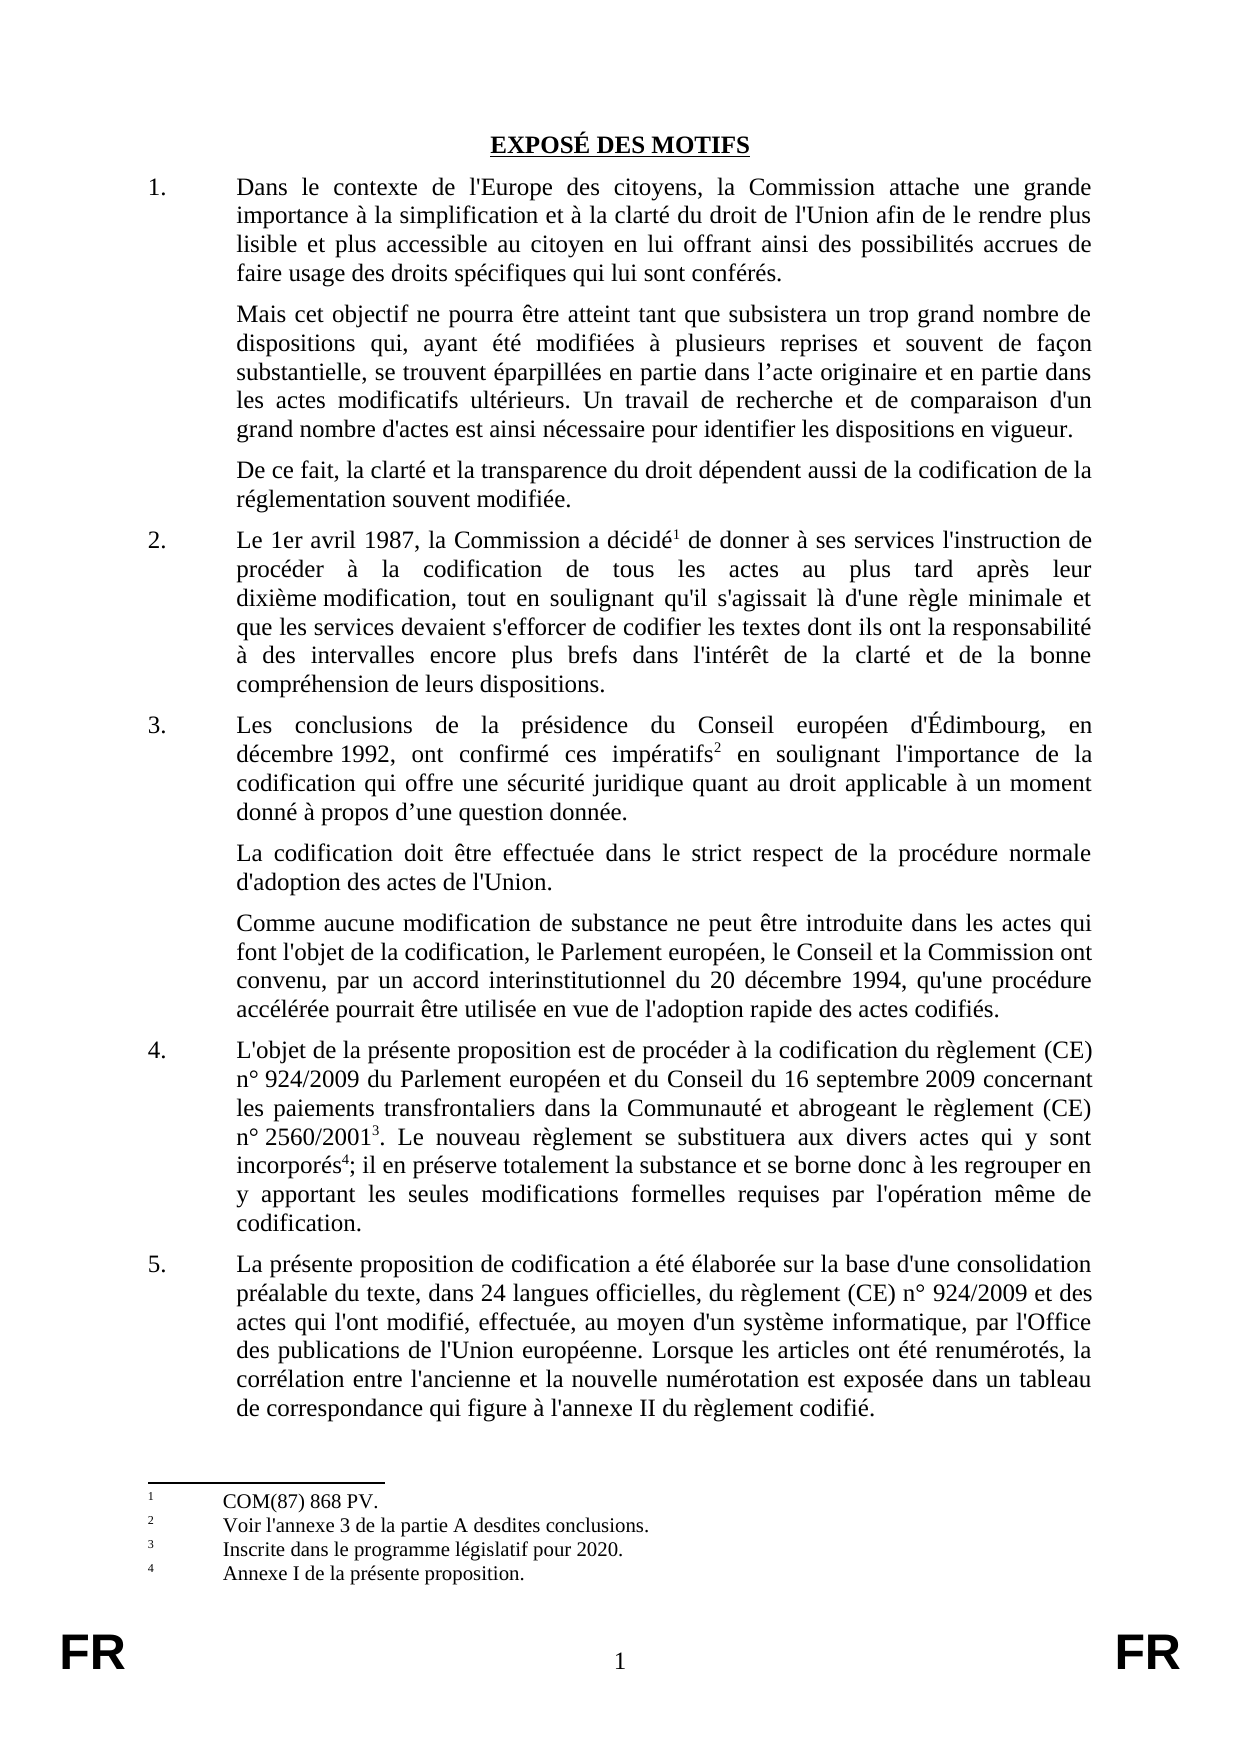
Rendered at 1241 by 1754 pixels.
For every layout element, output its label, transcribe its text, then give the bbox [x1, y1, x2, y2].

text 2. Le 1er avril 1987, la Commission a décidé de donner à ses services l'instruction de procéder à la codification de tous les actes au plus tard après leur dixième modification, tout en soulignant qu'il s'agissait là d'une règle minimale et que les services devaient s'efforcer de codifier les textes dont ils ont la responsabilité à des intervalles encore plus brefs dans l'intérêt de la clarté et de la bonne compréhension de leurs dispositions. [148, 526, 1093, 698]
text 4. L'objet de la présente proposition est de procéder à la codification du règlement (CE) n° 924/2009 du Parlement européen et du Conseil du 16 septembre 2009 concernant les paiements transfrontaliers dans la Communauté et abrogeant le règlement (CE) n° 2560/2001. Le nouveau règlement se substituera aux divers actes qui y sont incorporés; il en préserve totalement la substance et se borne donc à les regrouper en y apportant les seules modifications formelles requises par l'opération même de codification. [148, 1036, 1093, 1237]
text EXPOSÉ DES MOTIFS [148, 131, 1093, 159]
text La codification doit être effectuée dans le strict respect de la procédure normale d'adoption des actes de l'Union. [236, 838, 1093, 896]
text 5. La présente proposition de codification a été élaborée sur la base d'une consolidation préalable du texte, dans 24 langues officielles, du règlement (CE) n° 924/2009 et des actes qui l'ont modifié, effectuée, au moyen d'un système informatique, par l'Office des publications de l'Union européenne. Lorsque les articles ont été renumérotés, la corrélation entre l'ancienne et la nouvelle numérotation est exposée dans un tableau de correspondance qui figure à l'annexe II du règlement codifié. [148, 1249, 1093, 1422]
text De ce fait, la clarté et la transparence du droit dépendent aussi de la codification de la réglementation souvent modifiée. [236, 456, 1093, 513]
text 1. Dans le contexte de l'Europe des citoyens, la Commission attache une grande importance à la simplification et à la clarté du droit de l'Union afin de le rendre plus lisible et plus accessible au citoyen en lui offrant ainsi des possibilités accrues de faire usage des droits spécifiques qui lui sont conférés. [148, 172, 1093, 287]
text Comme aucune modification de substance ne peut être introduite dans les actes qui font l'objet de la codification, le Parlement européen, le Conseil et la Commission ont convenu, par un accord interinstitutionnel du 20 décembre 1994, qu'une procédure accélérée pourrait être utilisée en vue de l'adoption rapide des actes codifiés. [236, 908, 1093, 1023]
text 3. Les conclusions de la présidence du Conseil européen d'Édimbourg, en décembre 1992, ont confirmé ces impératifs en soulignant l'importance de la codification qui offre une sécurité juridique quant au droit applicable à un moment donné à propos d’une question donnée. [148, 711, 1093, 826]
text Mais cet objectif ne pourra être atteint tant que subsistera un trop grand nombre de dispositions qui, ayant été modifiées à plusieurs reprises et souvent de façon substantielle, se trouvent éparpillées en partie dans l’acte originaire et en partie dans les actes modificatifs ultérieurs. Un travail de recherche et de comparaison d'un grand nombre d'actes est ainsi nécessaire pour identifier les dispositions en vigueur. [236, 299, 1093, 443]
